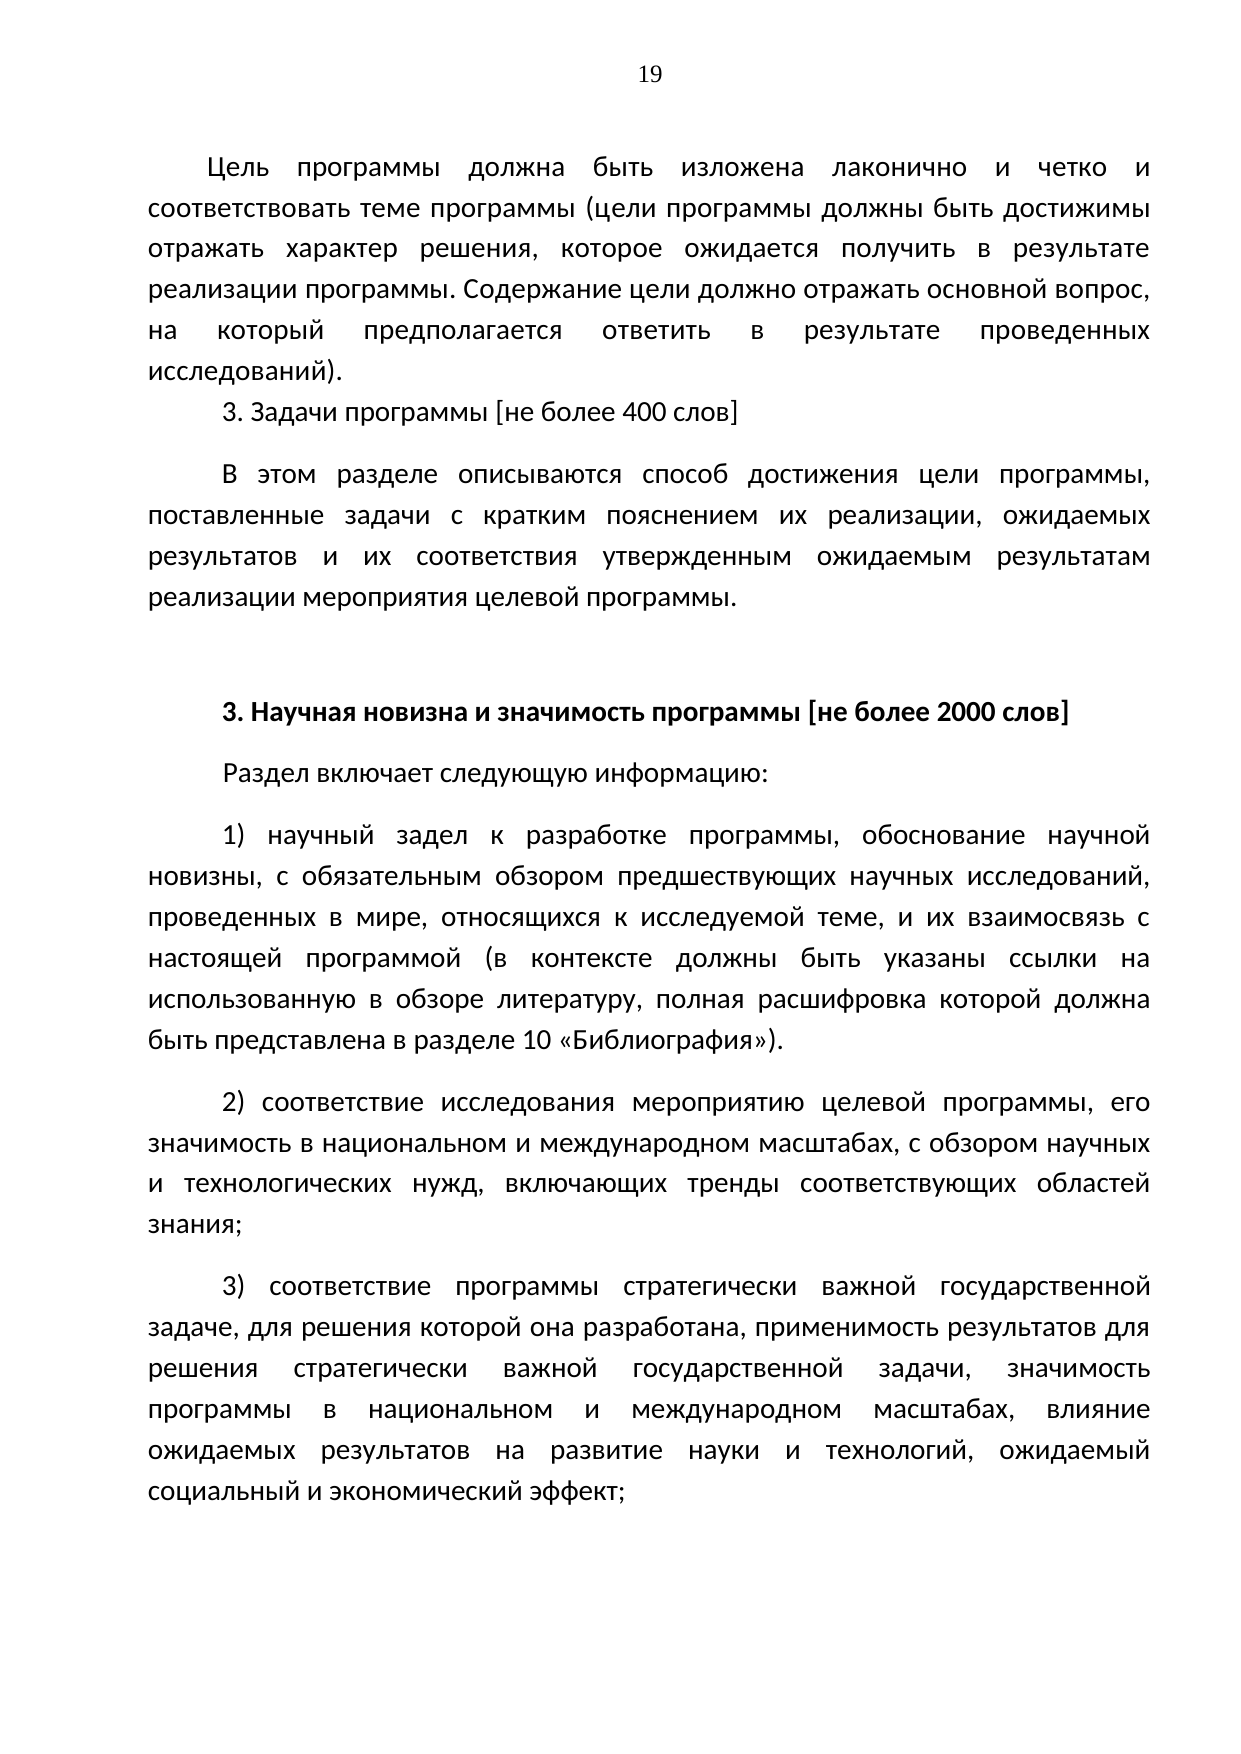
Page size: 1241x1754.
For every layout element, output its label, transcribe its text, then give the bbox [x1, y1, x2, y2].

text Раздел включает следующую информацию: [223, 754, 1152, 790]
text 3) соответствие программы стратегически важной государственной задаче, для решения которой она разработана, применимость результатов для решения стратегически важной государственной задачи, значимость программы в национальном и международном масштабах, влияние ожидаемых результатов на развитие науки и технологий, ожидаемый социальный и экономический эффект; [148, 1267, 1152, 1508]
text Цель программы должна быть изложена лаконично и четко и соответствовать теме программы (цели программы должны быть достижимы отражать характер решения, которое ожидается получить в результате реализации программы. Содержание цели должно отражать основной вопрос, на который предполагается ответить в результате проведенных исследований). [148, 148, 1152, 388]
text 3. Научная новизна и значимость программы [не более 2000 слов] [222, 693, 1152, 728]
text 1) научный задел к разработке программы, обоснование научной новизны, с обязательным обзором предшествующих научных исследований, проведенных в мире, относящихся к исследуемой теме, и их взаимосвязь с настоящей программой (в контексте должны быть указаны ссылки на использованную в обзоре литературу, полная расшифровка которой должна быть представлена в разделе 10 «Библиография»). [148, 816, 1152, 1057]
text 3. Задачи программы [не более 400 слов] [148, 393, 1152, 429]
text 2) соответствие исследования мероприятию целевой программы, его значимость в национальном и международном масштабах, с обзором научных и технологических нужд, включающих тренды соответствующих областей знания; [148, 1083, 1152, 1241]
text В этом разделе описываются способ достижения цели программы, поставленные задачи с кратким пояснением их реализации, ожидаемых результатов и их соответствия утвержденным ожидаемым результатам реализации мероприятия целевой программы. [148, 455, 1152, 613]
